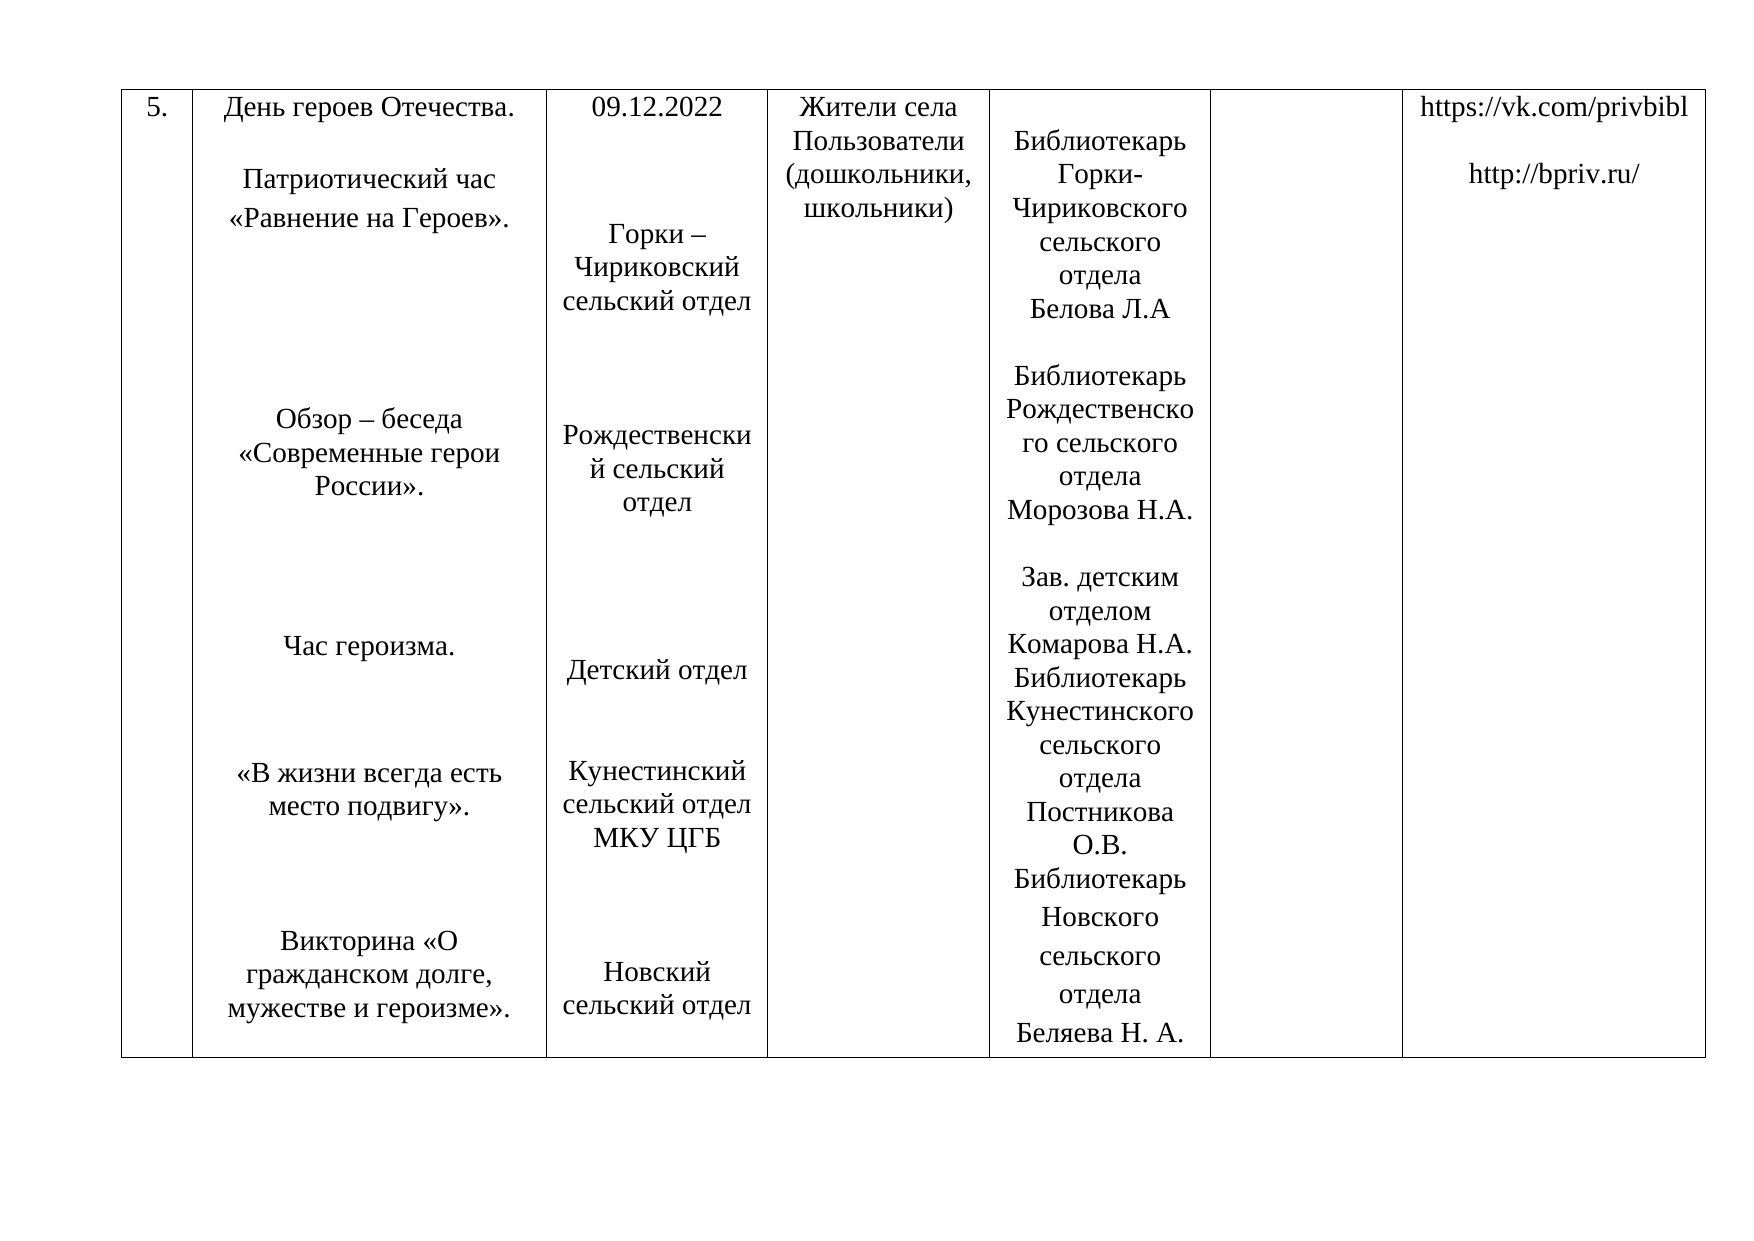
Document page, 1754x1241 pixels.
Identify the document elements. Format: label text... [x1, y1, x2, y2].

table_cell [1211, 90, 1402, 1057]
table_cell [547, 90, 767, 1057]
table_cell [193, 90, 546, 1057]
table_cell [990, 90, 1210, 1057]
table_cell 5. [122, 90, 192, 1057]
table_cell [1403, 90, 1705, 1057]
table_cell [768, 90, 989, 1057]
